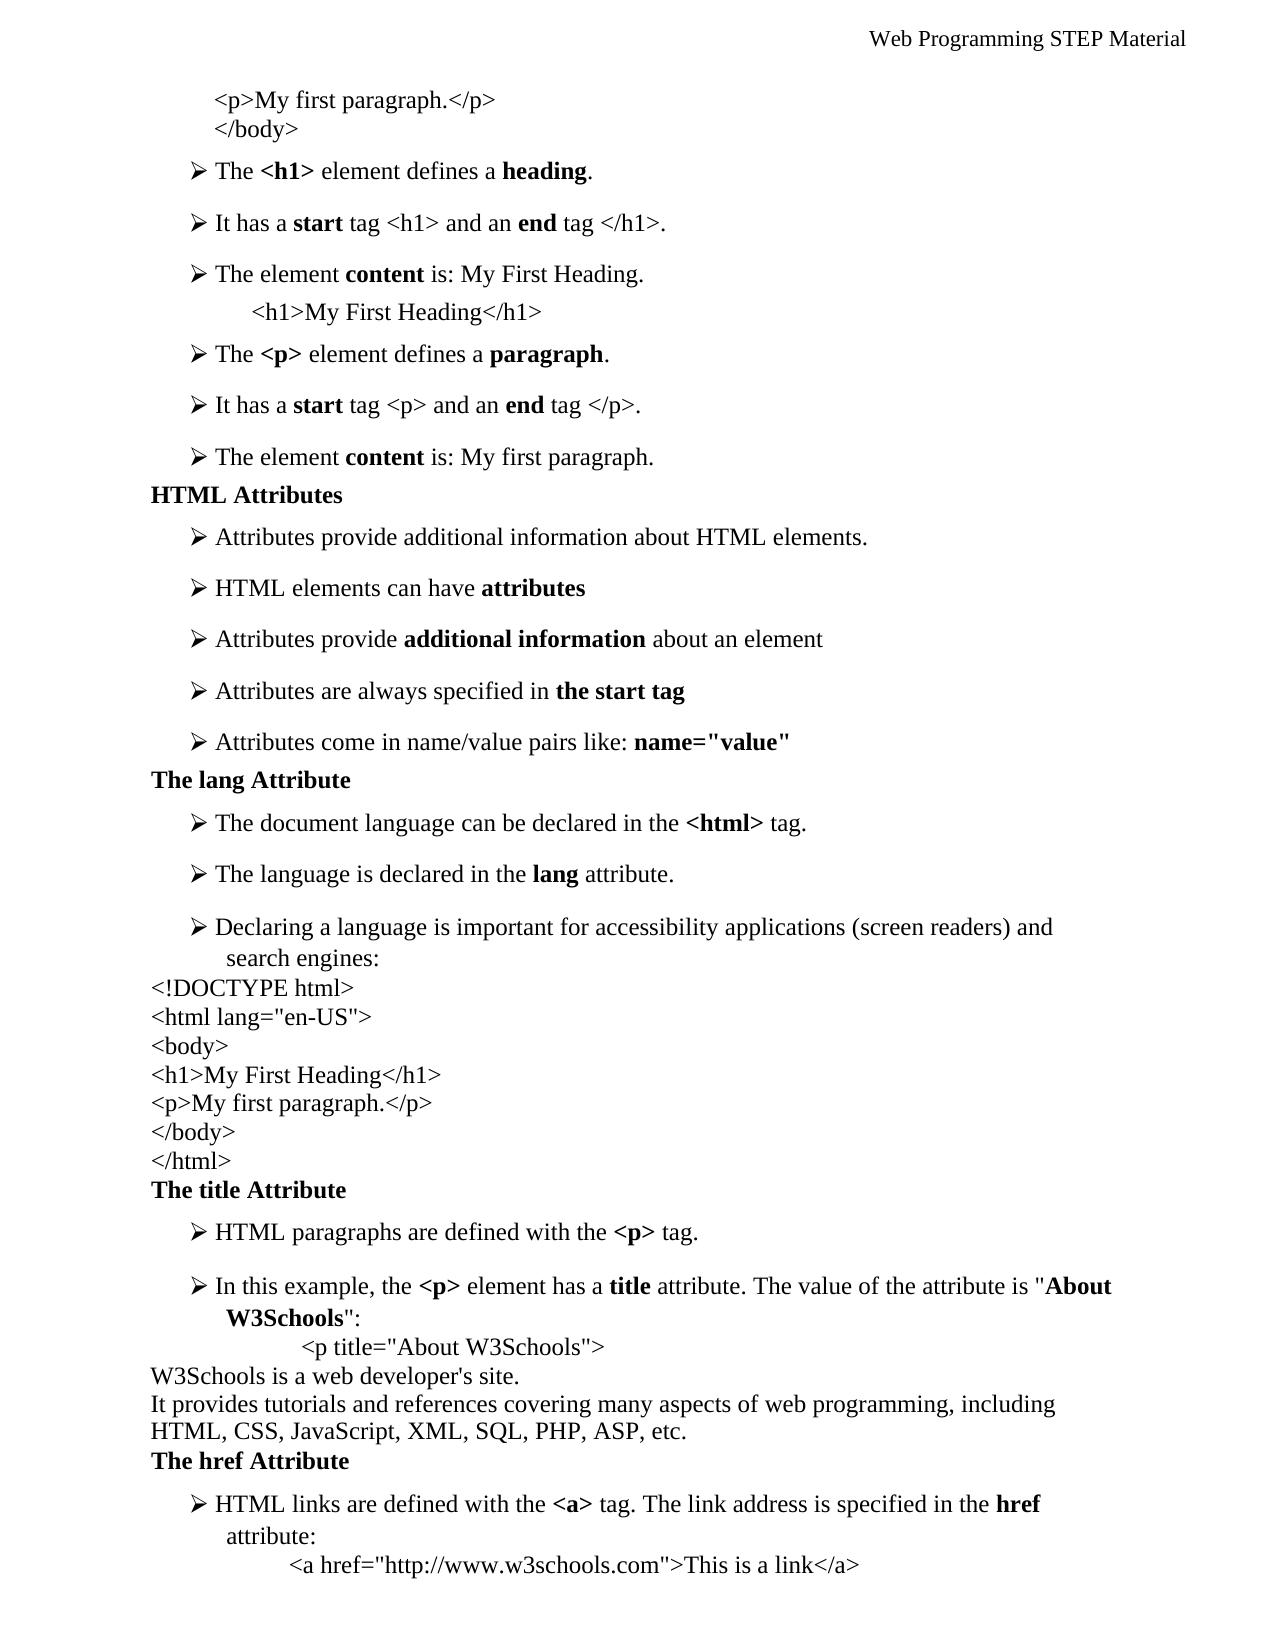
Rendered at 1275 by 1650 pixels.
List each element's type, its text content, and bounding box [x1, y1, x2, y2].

text HTML Attributes [151, 480, 1186, 508]
text </body> [151, 1117, 1186, 1146]
text ⮚ The element content is: My first paragraph. [189, 428, 1186, 479]
text ⮚ Attributes provide additional information about an element [189, 611, 1186, 662]
text <body> [151, 1031, 1186, 1060]
text <h1>My First Heading</h1> [151, 1060, 1186, 1088]
text <p>My first paragraph.</p> [214, 85, 1186, 114]
text W3Schools is a web developer's site. [150, 1361, 1186, 1390]
text ⮚ It has a start tag <h1> and an end tag </h1>. [189, 194, 1186, 245]
text ⮚ The document language can be declared in the <html> tag. [189, 794, 1186, 846]
text </body> [214, 114, 1186, 143]
text ⮚ Declaring a language is important for accessibility applications (screen readers) and search engines: [189, 897, 1065, 972]
text <html lang="en-US"> [151, 1002, 1186, 1031]
text <p>My first paragraph.</p> [151, 1088, 1186, 1117]
text ⮚ The language is declared in the lang attribute. [189, 846, 1186, 897]
text ⮚ Attributes are always specified in the start tag [189, 662, 1186, 713]
text Web Programming STEP Material [138, 25, 1186, 52]
text <p title="About W3Schools"> [301, 1332, 1186, 1361]
text ⮚ HTML paragraphs are defined with the <p> tag. [189, 1204, 1186, 1255]
text ⮚ In this example, the <p> element has a title attribute. The value of the attribute is "About W3Schools": [190, 1255, 1127, 1332]
text ⮚ The element content is: My First Heading. [189, 246, 1186, 297]
text The title Attribute [151, 1175, 1186, 1204]
text ⮚ It has a start tag <p> and an end tag </p>. [189, 377, 1186, 428]
text <!DOCTYPE html> [151, 973, 1186, 1002]
text </html> [151, 1146, 1186, 1175]
text ⮚ HTML elements can have attributes [189, 560, 1186, 611]
text <h1>My First Heading</h1> [251, 297, 1186, 326]
text ⮚ HTML links are defined with the <a> tag. The link address is specified in the href attribute: [189, 1474, 1051, 1550]
text The lang Attribute [151, 766, 1186, 794]
text It provides tutorials and references covering many aspects of web programming, including HTML, CSS, JavaScript, XML, SQL, PHP, ASP, etc. [150, 1390, 1062, 1445]
text The href Attribute [151, 1446, 1186, 1474]
text ⮚ The <p> element defines a paragraph. [189, 326, 1186, 377]
text <a href="http://www.w3schools.com">This is a link</a> [289, 1550, 1186, 1579]
text ⮚ The <h1> element defines a heading. [189, 143, 1186, 194]
text ⮚ Attributes provide additional information about HTML elements. [189, 508, 1186, 560]
text ⮚ Attributes come in name/value pairs like: name="value" [189, 713, 1186, 765]
